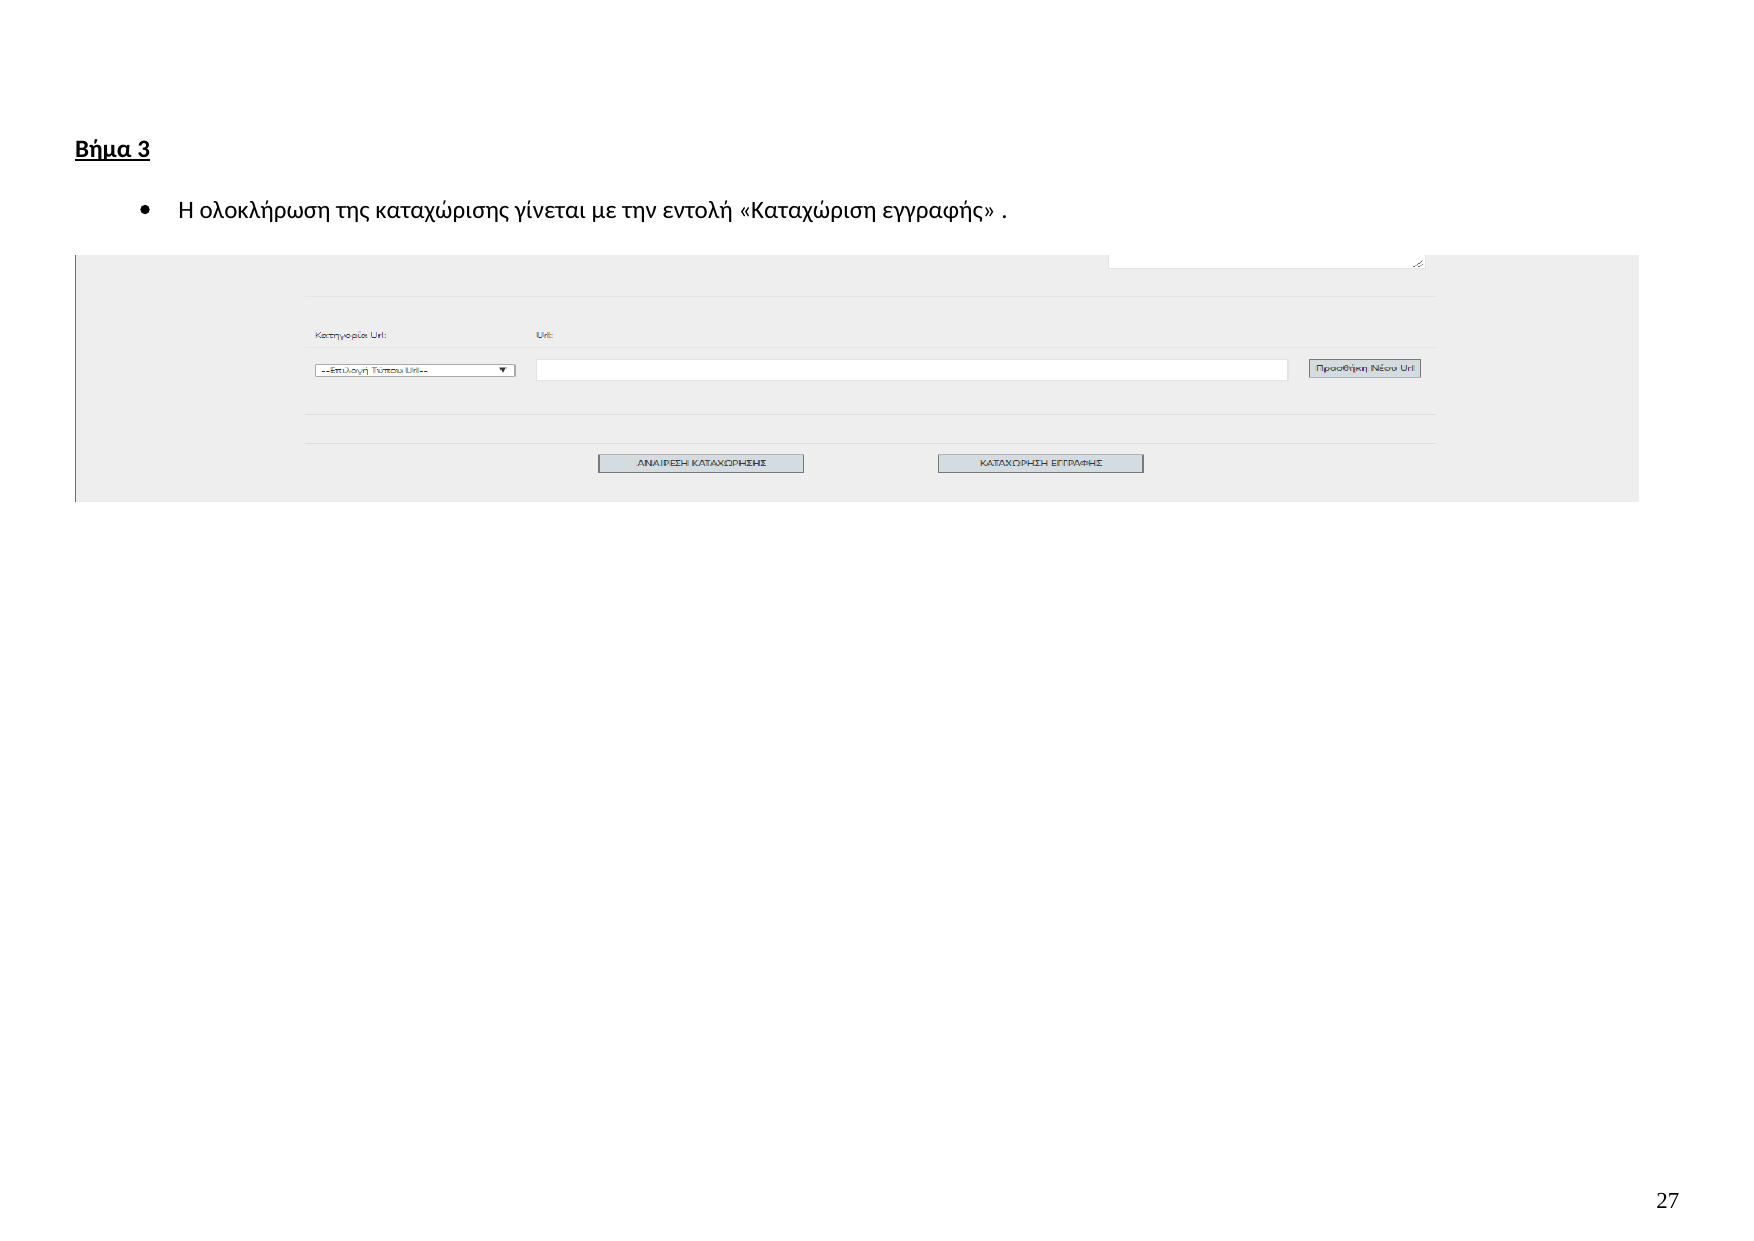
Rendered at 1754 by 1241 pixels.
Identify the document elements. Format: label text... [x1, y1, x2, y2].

picture [75, 255, 1639, 502]
text Βήμα 3 [75, 133, 1679, 163]
list H ολοκλήρωση της καταχώρισης γίνεται με την εντολή «Καταχώριση εγγραφής» . [141, 194, 1679, 224]
